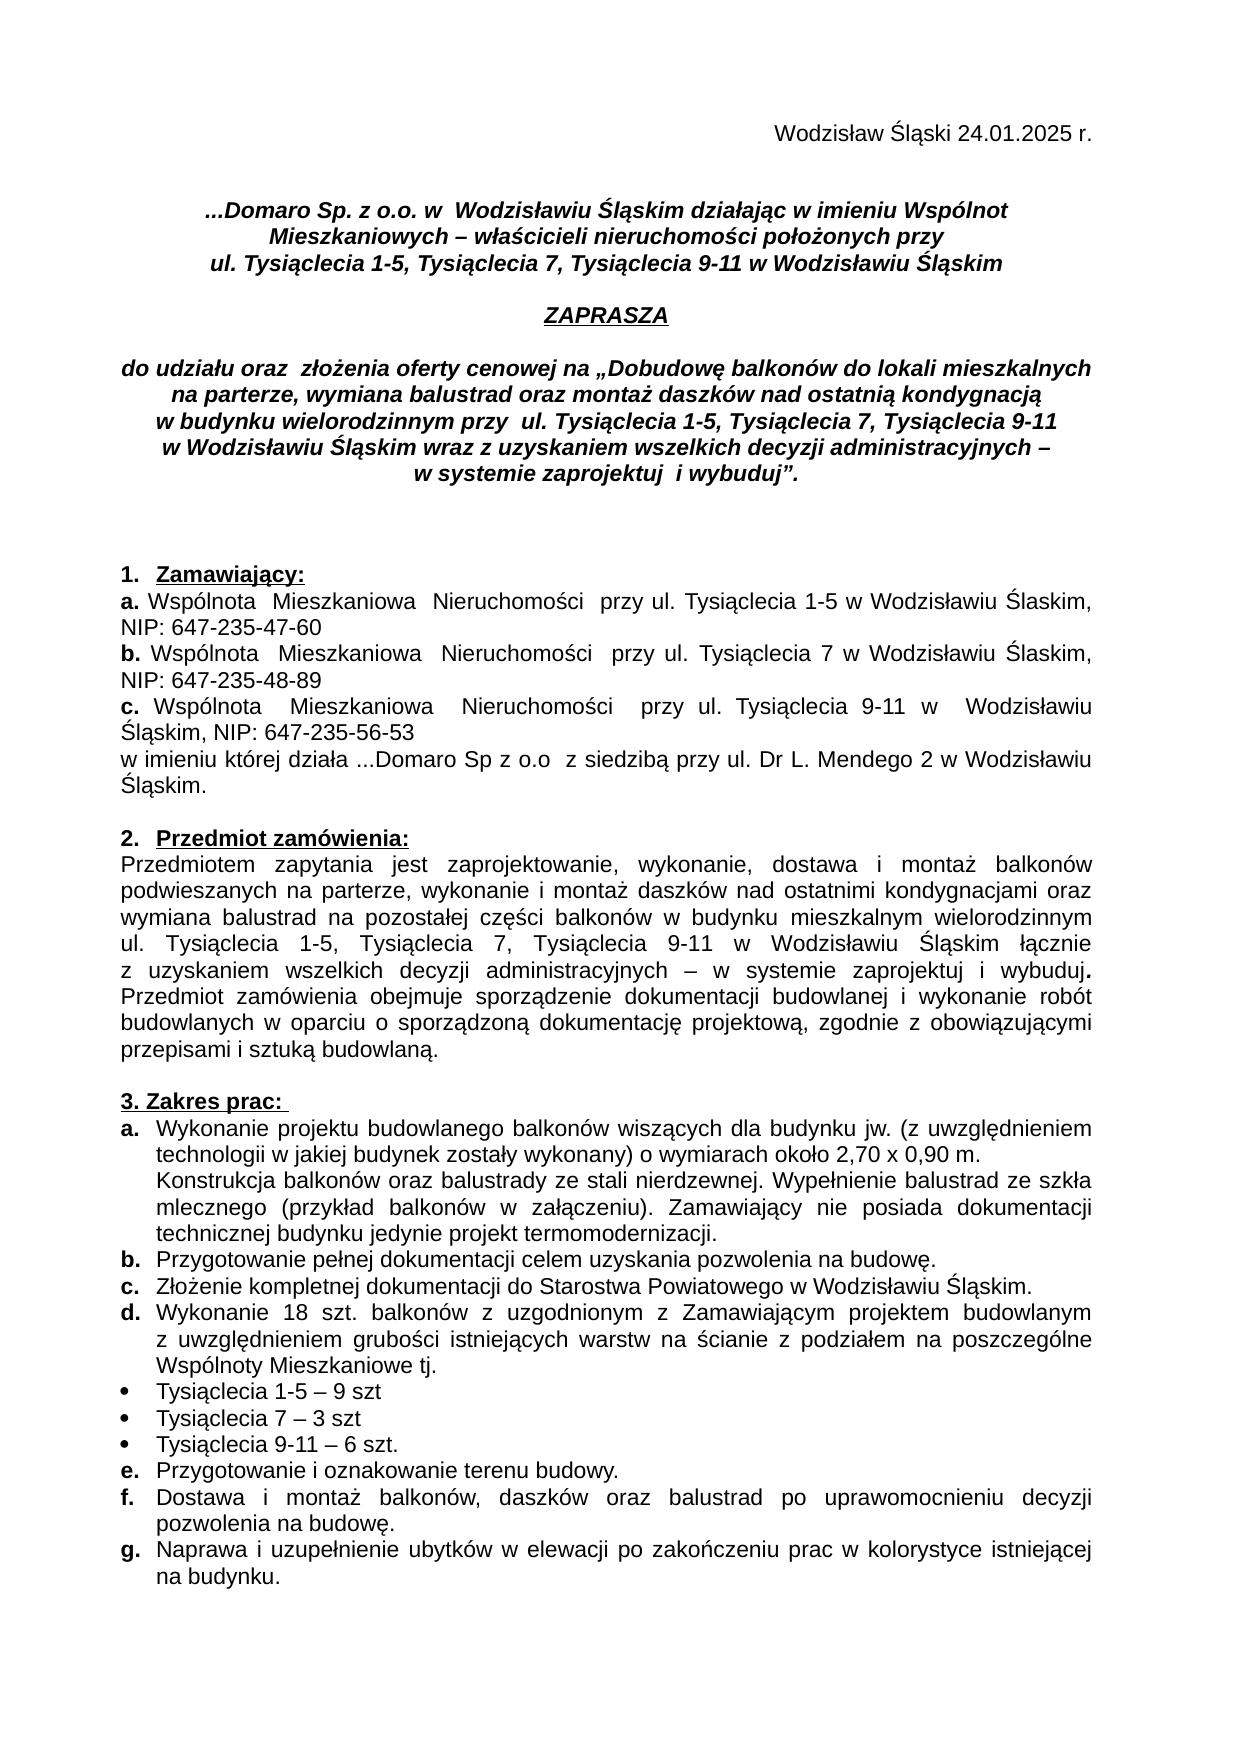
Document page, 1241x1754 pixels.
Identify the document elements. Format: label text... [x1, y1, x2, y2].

list Tysiąclecia 1-5 – 9 szt [120, 1378, 1092, 1404]
list Konstrukcja balkonów oraz balustrady ze stali nierdzewnej. Wypełnienie balustrad ze szkła mlecznego (przykład balkonów w załączeniu). Zamawiający nie posiada dokumentacji technicznej budynku jedynie projekt termomodernizacji. [156, 1167, 1092, 1246]
list c. Wspólnota Mieszkaniowa Nieruchomości przy ul. Tysiąclecia 9-11 w Wodzisławiu Śląskim, NIP: 647-235-56-53 [120, 693, 1092, 746]
list Naprawa i uzupełnienie ubytków w elewacji po zakończeniu prac w kolorystyce istniejącej na budynku. [120, 1536, 1092, 1589]
text Wodzisław Śląski 24.01.2025 r. [120, 120, 1092, 146]
text ul. Tysiąclecia 1-5, Tysiąclecia 7, Tysiąclecia 9-11 w Wodzisławiu Śląskim [120, 249, 1092, 276]
list Złożenie kompletnej dokumentacji do Starostwa Powiatowego w Wodzisławiu Śląskim. [120, 1273, 1092, 1299]
list a. Wspólnota Mieszkaniowa Nieruchomości przy ul. Tysiąclecia 1-5 w Wodzisławiu Ślaskim, NIP: 647-235-47-60 [120, 588, 1092, 640]
list Dostawa i montaż balkonów, daszków oraz balustrad po uprawomocnieniu decyzji pozwolenia na budowę. [120, 1484, 1092, 1536]
list Przedmiotem zapytania jest zaprojektowanie, wykonanie, dostawa i montaż balkonów podwieszanych na parterze, wykonanie i montaż daszków nad ostatnimi kondygnacjami oraz wymiana balustrad na pozostałej części balkonów w budynku mieszkalnym wielorodzinnym ul. Tysiąclecia 1-5, Tysiąclecia 7, Tysiąclecia 9-11 w Wodzisławiu Śląskim łącznie z uzyskaniem wszelkich decyzji administracyjnych – w systemie zaprojektuj i wybuduj. Przedmiot zamówienia obejmuje sporządzenie dokumentacji budowlanej i wykonanie robót budowlanych w oparciu o sporządzoną dokumentację projektową, zgodnie z obowiązującymi przepisami i sztuką budowlaną. [120, 851, 1092, 1062]
text ...Domaro Sp. z o.o. w Wodzisławiu Śląskim działając w imieniu Wspólnot Mieszkaniowych – właścicieli nieruchomości położonych przy [120, 197, 1092, 249]
list Przedmiot zamówienia: [120, 825, 1092, 851]
list b. Wspólnota Mieszkaniowa Nieruchomości przy ul. Tysiąclecia 7 w Wodzisławiu Ślaskim, NIP: 647-235-48-89 [120, 640, 1092, 693]
list Tysiąclecia 9-11 – 6 szt. [120, 1431, 1092, 1457]
list 3. Zakres prac: [120, 1088, 1092, 1115]
list Przygotowanie i oznakowanie terenu budowy. [120, 1457, 1092, 1484]
text ZAPRASZA [120, 302, 1092, 329]
list Przygotowanie pełnej dokumentacji celem uzyskania pozwolenia na budowę. [120, 1246, 1092, 1273]
list Tysiąclecia 7 – 3 szt [120, 1404, 1092, 1431]
text do udziału oraz złożenia oferty cenowej na „Dobudowę balkonów do lokali mieszkalnych na parterze, wymiana balustrad oraz montaż daszków nad ostatnią kondygnacją w budynku wielorodzinnym przy ul. Tysiąclecia 1-5, Tysiąclecia 7, Tysiąclecia 9-11 w Wodzisławiu Śląskim wraz z uzyskaniem wszelkich decyzji administracyjnych – w systemie zaprojektuj i wybuduj”. [120, 355, 1092, 487]
list Wykonanie projektu budowlanego balkonów wiszących dla budynku jw. (z uwzględnieniem technologii w jakiej budynek zostały wykonany) o wymiarach około 2,70 x 0,90 m. [120, 1115, 1092, 1167]
list w imieniu której działa ...Domaro Sp z o.o z siedzibą przy ul. Dr L. Mendego 2 w Wodzisławiu Śląskim. [120, 746, 1092, 798]
list Zamawiający: [120, 561, 1092, 588]
list Wykonanie 18 szt. balkonów z uzgodnionym z Zamawiającym projektem budowlanym z uwzględnieniem grubości istniejących warstw na ścianie z podziałem na poszczególne Wspólnoty Mieszkaniowe tj. [120, 1299, 1092, 1378]
